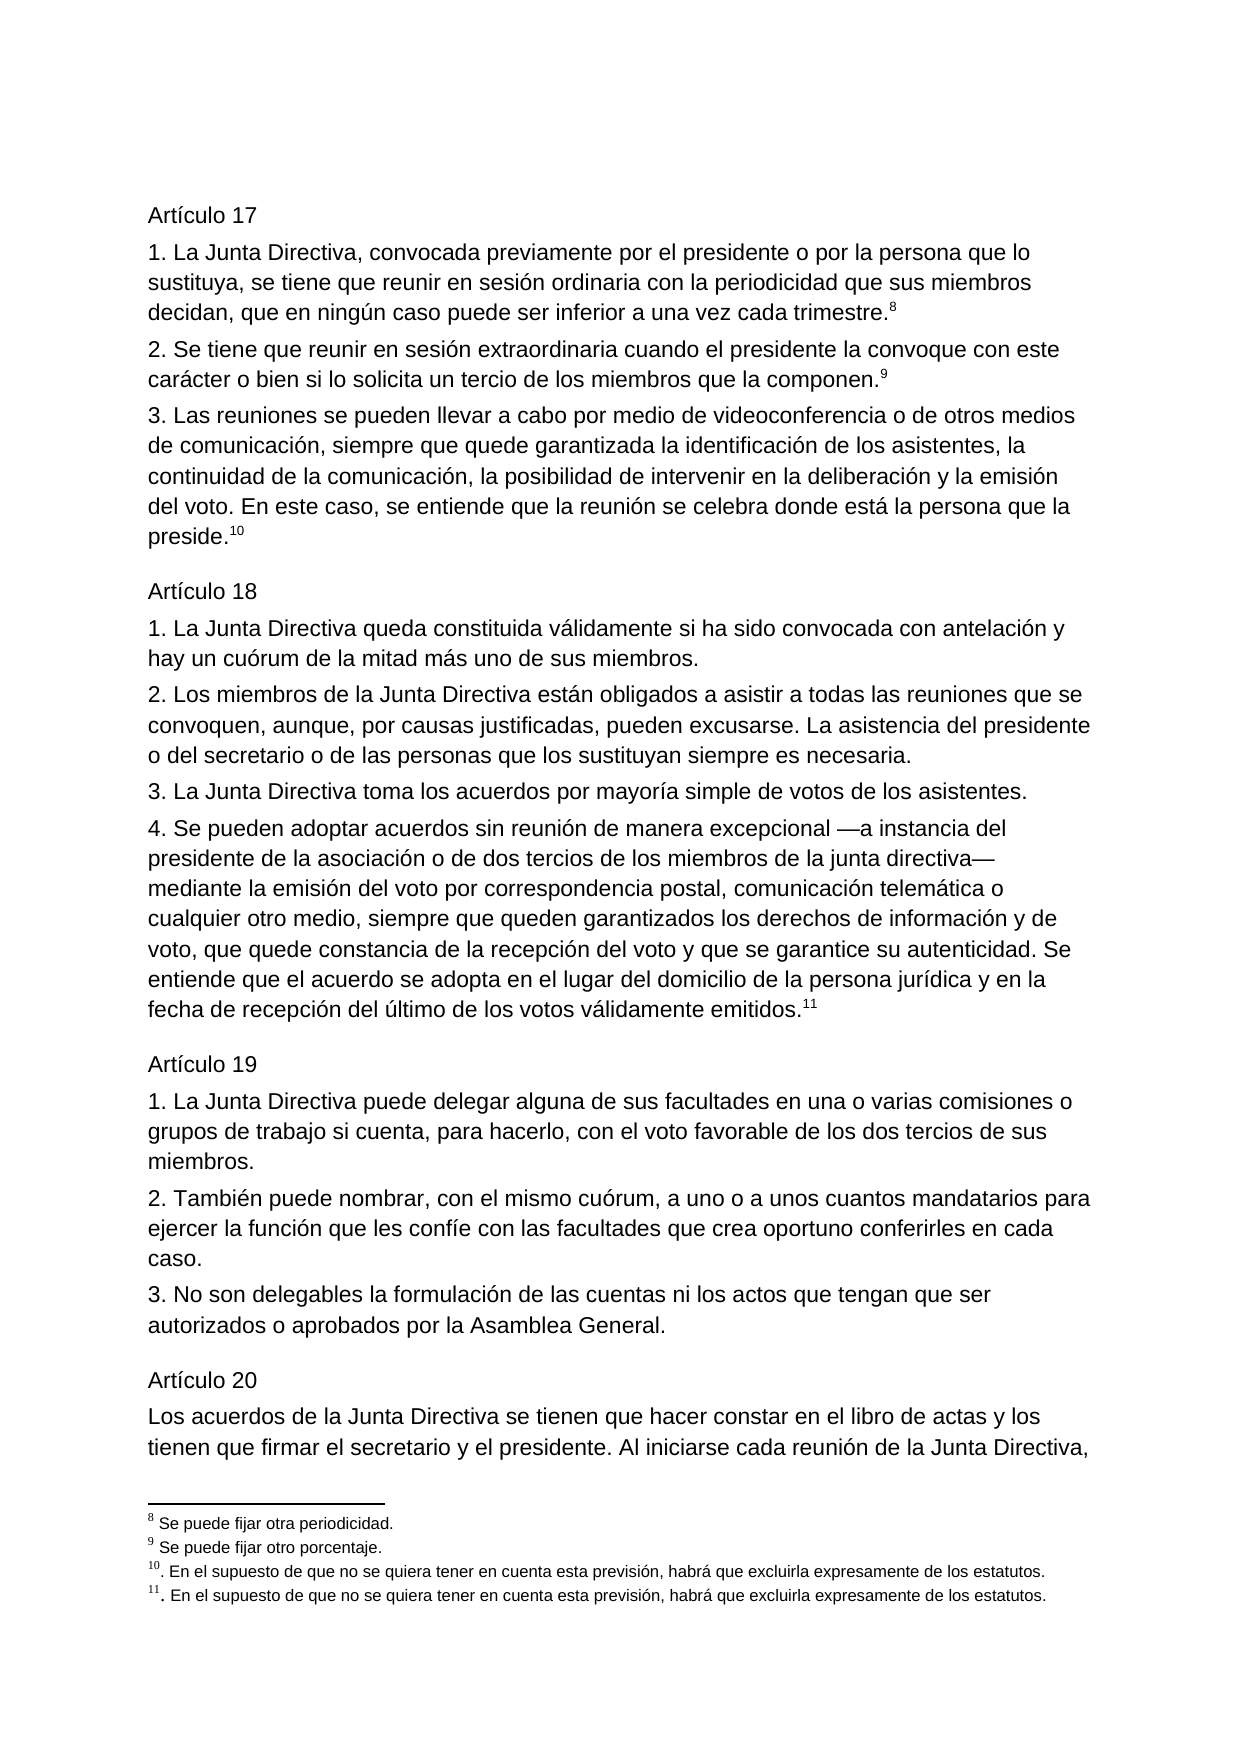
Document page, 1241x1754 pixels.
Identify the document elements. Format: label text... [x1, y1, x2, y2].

text 3. No son delegables la formulación de las cuentas ni los actos que tengan que ser autorizados o aprobados por la Asamblea General. [148, 1281, 1092, 1338]
text 2. Los miembros de la Junta Directiva están obligados a asistir a todas las reuniones que se convoquen, aunque, por causas justificadas, pueden excusarse. La asistencia del presidente o del secretario o de las personas que los sustituyan siempre es necesaria. [148, 681, 1092, 768]
text 3. La Junta Directiva toma los acuerdos por mayoría simple de votos de los asistentes. [148, 778, 1092, 805]
text 1. La Junta Directiva puede delegar alguna de sus facultades en una o varias comisiones o grupos de trabajo si cuenta, para hacerlo, con el voto favorable de los dos tercios de sus miembros. [148, 1088, 1092, 1174]
text 2. Se tiene que reunir en sesión extraordinaria cuando el presidente la convoque con este carácter o bien si lo solicita un tercio de los miembros que la componen. [148, 336, 1092, 392]
text Artículo 17 [148, 202, 1092, 229]
text 2. También puede nombrar, con el mismo cuórum, a uno o a unos cuantos mandatarios para ejercer la función que les confíe con las facultades que crea oportuno conferirles en cada caso. [148, 1184, 1092, 1271]
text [148, 1403, 1092, 1460]
text 4. Se pueden adoptar acuerdos sin reunión de manera excepcional —a instancia del presidente de la asociación o de dos tercios de los miembros de la junta directiva— mediante la emisión del voto por correspondencia postal, comunicación telemática o cualquier otro medio, siempre que queden garantizados los derechos de información y de voto, que quede constancia de la recepción del voto y que se garantice su autenticidad. Se entiende que el acuerdo se adopta en el lugar del domicilio de la persona jurídica y en la fecha de recepción del último de los votos válidamente emitidos. [148, 815, 1092, 1022]
text Artículo 19 [148, 1051, 1092, 1078]
text 1. La Junta Directiva, convocada previamente por el presidente o por la persona que lo sustituya, se tiene que reunir en sesión ordinaria con la periodicidad que sus miembros decidan, que en ningún caso puede ser inferior a una vez cada trimestre. [148, 239, 1092, 326]
text 1. La Junta Directiva queda constituida válidamente si ha sido convocada con antelación y hay un cuórum de la mitad más uno de sus miembros. [148, 615, 1092, 671]
text Artículo 20 [148, 1367, 1092, 1393]
text Artículo 18 [148, 578, 1092, 605]
text 3. Las reuniones se pueden llevar a cabo por medio de videoconferencia o de otros medios de comunicación, siempre que quede garantizada la identificación de los asistentes, la continuidad de la comunicación, la posibilidad de intervenir en la deliberación y la emisión del voto. En este caso, se entiende que la reunión se celebra donde está la persona que la preside. [148, 402, 1092, 549]
